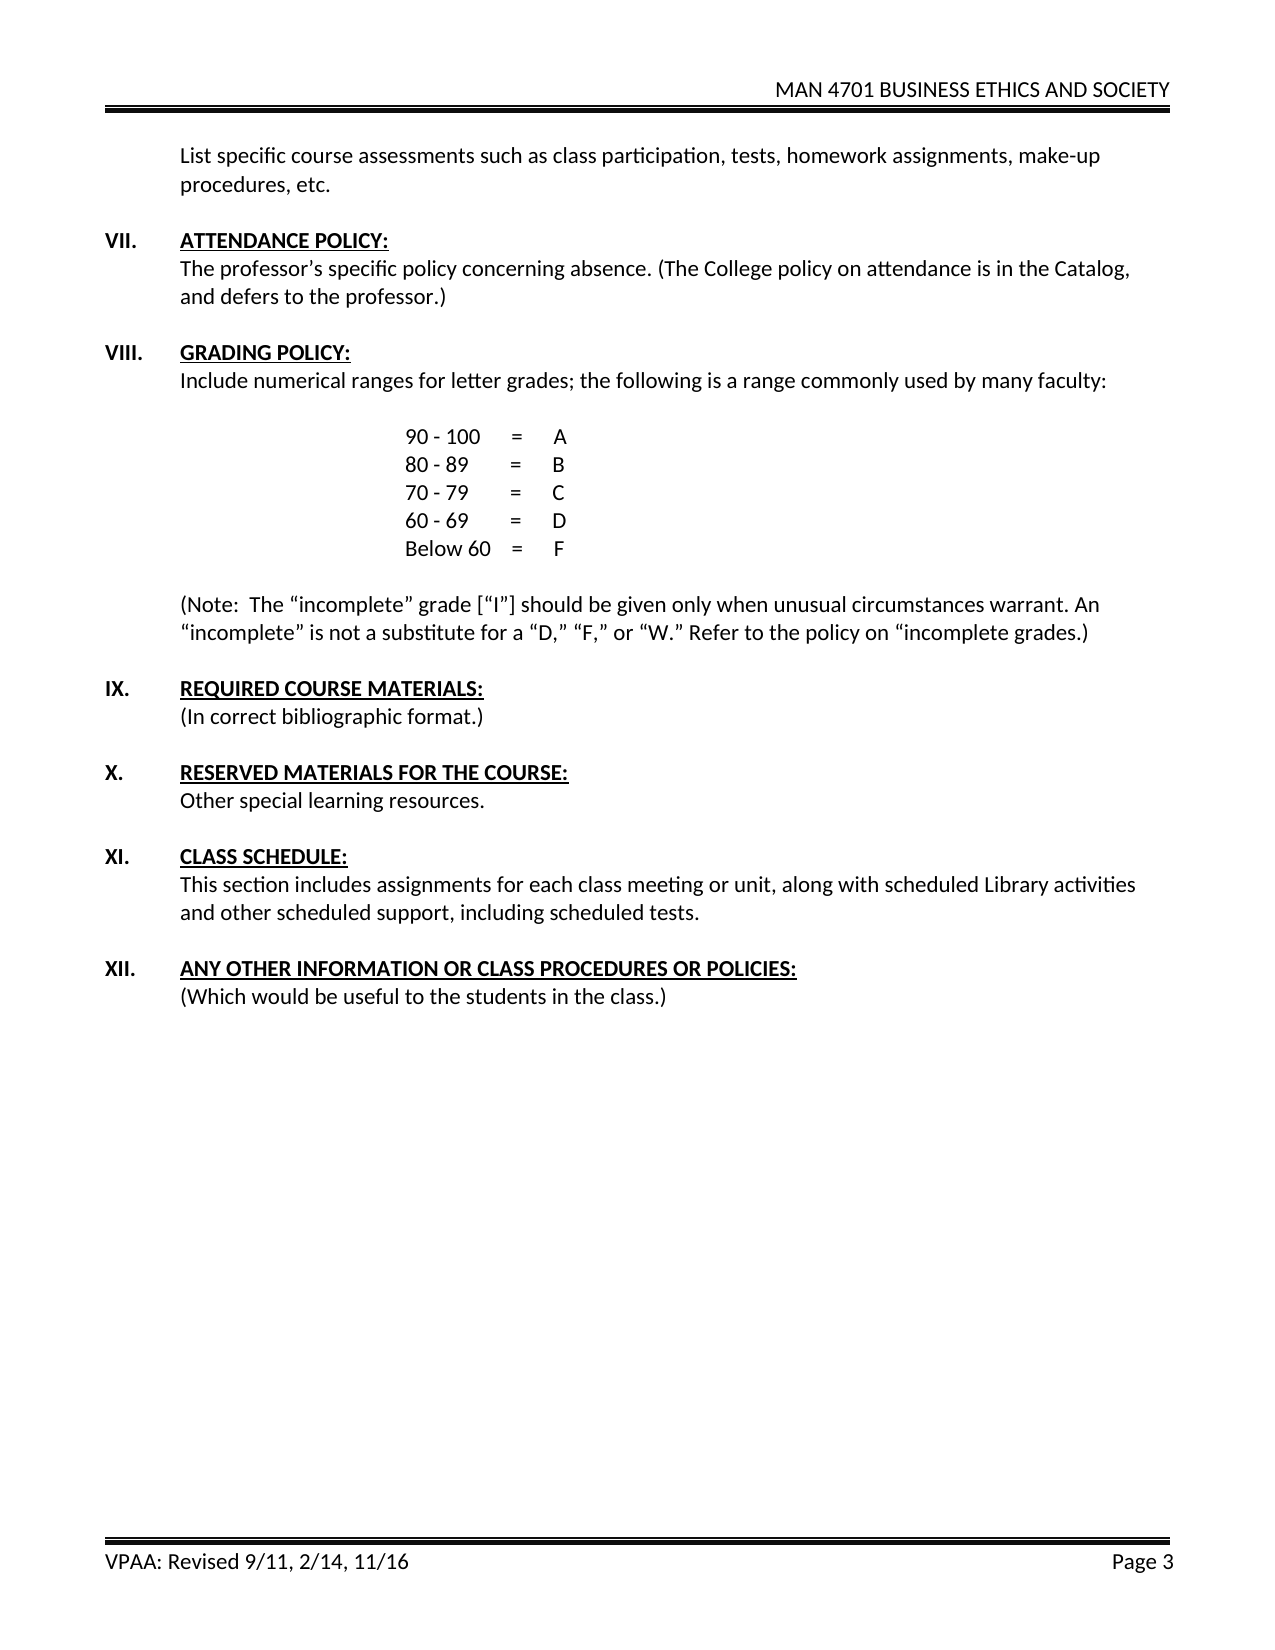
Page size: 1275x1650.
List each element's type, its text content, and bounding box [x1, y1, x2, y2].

text The professor’s specific policy concerning absence. (The College policy on attendance is in the Catalog, and defers to the professor.) [180, 254, 1170, 310]
list RESERVED MATERIALS FOR THE COURSE: [105, 758, 1170, 786]
text Other special learning resources. [180, 786, 1170, 814]
list GRADING POLICY: [105, 338, 1170, 366]
text 90 - 100 = A [405, 422, 1170, 450]
list ATTENDANCE POLICY: [105, 226, 1170, 254]
text List specific course assessments such as class participation, tests, homework assignments, make-up procedures, etc. [180, 142, 1170, 198]
text 80 - 89 = B [405, 450, 1170, 478]
list CLASS SCHEDULE: [105, 842, 1170, 870]
text Include numerical ranges for letter grades; the following is a range commonly used by many faculty: [180, 366, 1170, 394]
list REQUIRED COURSE MATERIALS: [105, 674, 1170, 702]
text Below 60 = F [405, 534, 1170, 562]
text This section includes assignments for each class meeting or unit, along with scheduled Library activities and other scheduled support, including scheduled tests. [180, 870, 1170, 926]
text (Which would be useful to the students in the class.) [180, 982, 1170, 1010]
text 70 - 79 = C [405, 478, 1170, 506]
text 60 - 69 = D [405, 506, 1170, 534]
list ANY OTHER INFORMATION OR CLASS PROCEDURES OR POLICIES: [105, 954, 1170, 982]
text (Note: The “incomplete” grade [“I”] should be given only when unusual circumstances warrant. An “incomplete” is not a substitute for a “D,” “F,” or “W.” Refer to the policy on “incomplete grades.) [180, 590, 1170, 646]
text (In correct bibliographic format.) [180, 702, 1170, 730]
